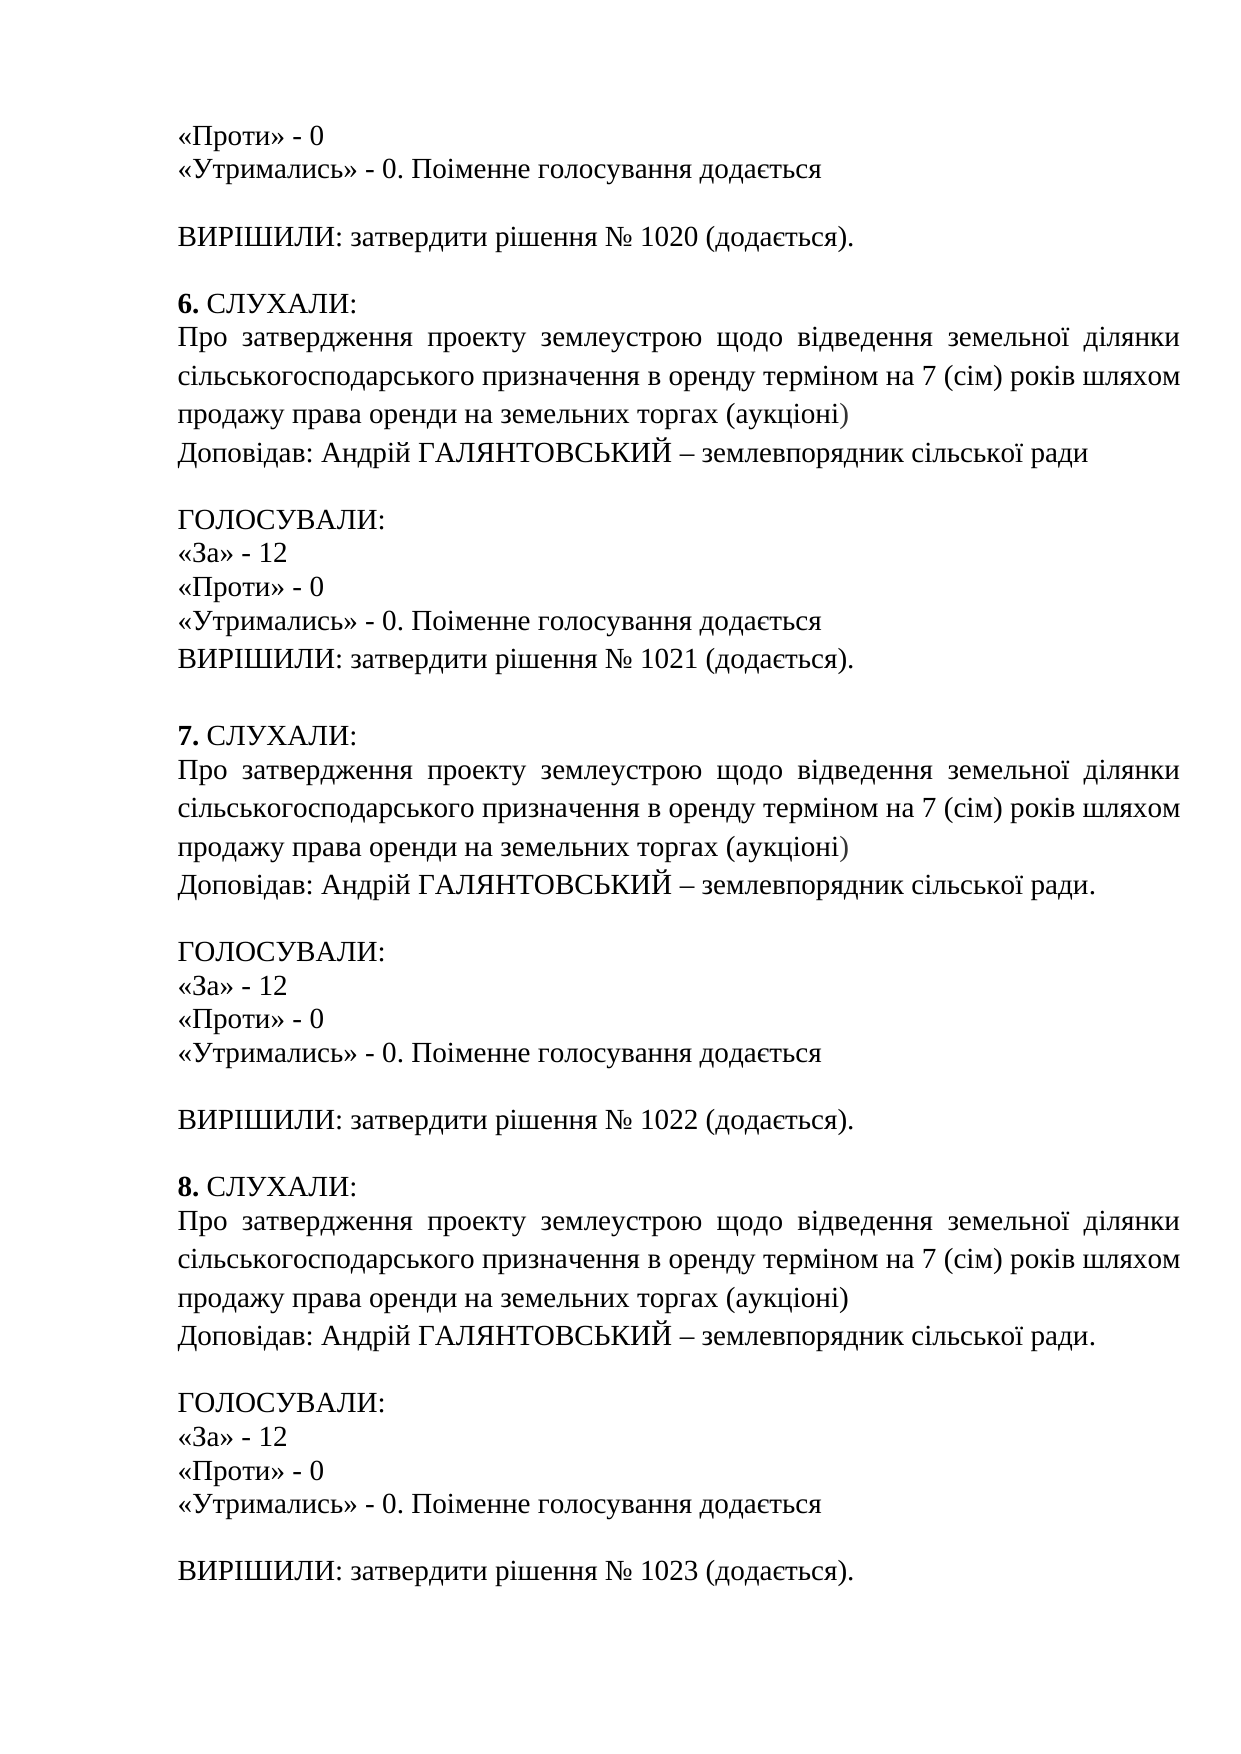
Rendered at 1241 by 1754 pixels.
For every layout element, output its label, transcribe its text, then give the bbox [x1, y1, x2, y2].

text ГОЛОСУВАЛИ: [177, 1386, 1181, 1419]
list 8. СЛУХАЛИ: [177, 1169, 1181, 1203]
text «Проти» - 0 [177, 1453, 1181, 1486]
text ВИРІШИЛИ: затвердити рішення № 1023 (додається). [177, 1553, 1181, 1587]
list 7. СЛУХАЛИ: [177, 718, 1181, 752]
text ГОЛОСУВАЛИ: [177, 934, 1181, 968]
text ГОЛОСУВАЛИ: [177, 502, 1181, 536]
text Доповідав: Андрій ГАЛЯНТОВСЬКИЙ – землевпорядник сільської ради. [177, 1318, 1181, 1352]
text «Утримались» - 0. Поіменне голосування додається [177, 1486, 1181, 1520]
text Доповідав: Андрій ГАЛЯНТОВСЬКИЙ – землевпорядник сільської ради. [177, 867, 1181, 901]
text ВИРІШИЛИ: затвердити рішення № 1021 (додається). [177, 641, 1181, 675]
text «Проти» - 0 [177, 1002, 1181, 1035]
text «Утримались» - 0. Поіменне голосування додається [177, 603, 1181, 636]
text «Проти» - 0 [177, 569, 1181, 603]
text «Утримались» - 0. Поіменне голосування додається [177, 152, 1181, 185]
text Доповідав: Андрій ГАЛЯНТОВСЬКИЙ – землевпорядник сільської ради [177, 435, 1181, 468]
text «За» - 12 [177, 1419, 1181, 1453]
text «За» - 12 [177, 536, 1181, 569]
list 6. СЛУХАЛИ: [177, 286, 1181, 319]
text ВИРІШИЛИ: затвердити рішення № 1020 (додається). [177, 219, 1181, 252]
text «За» - 12 [177, 968, 1181, 1002]
text ВИРІШИЛИ: затвердити рішення № 1022 (додається). [177, 1102, 1181, 1136]
text «Утримались» - 0. Поіменне голосування додається [177, 1035, 1181, 1069]
text «Проти» - 0 [177, 118, 1181, 152]
